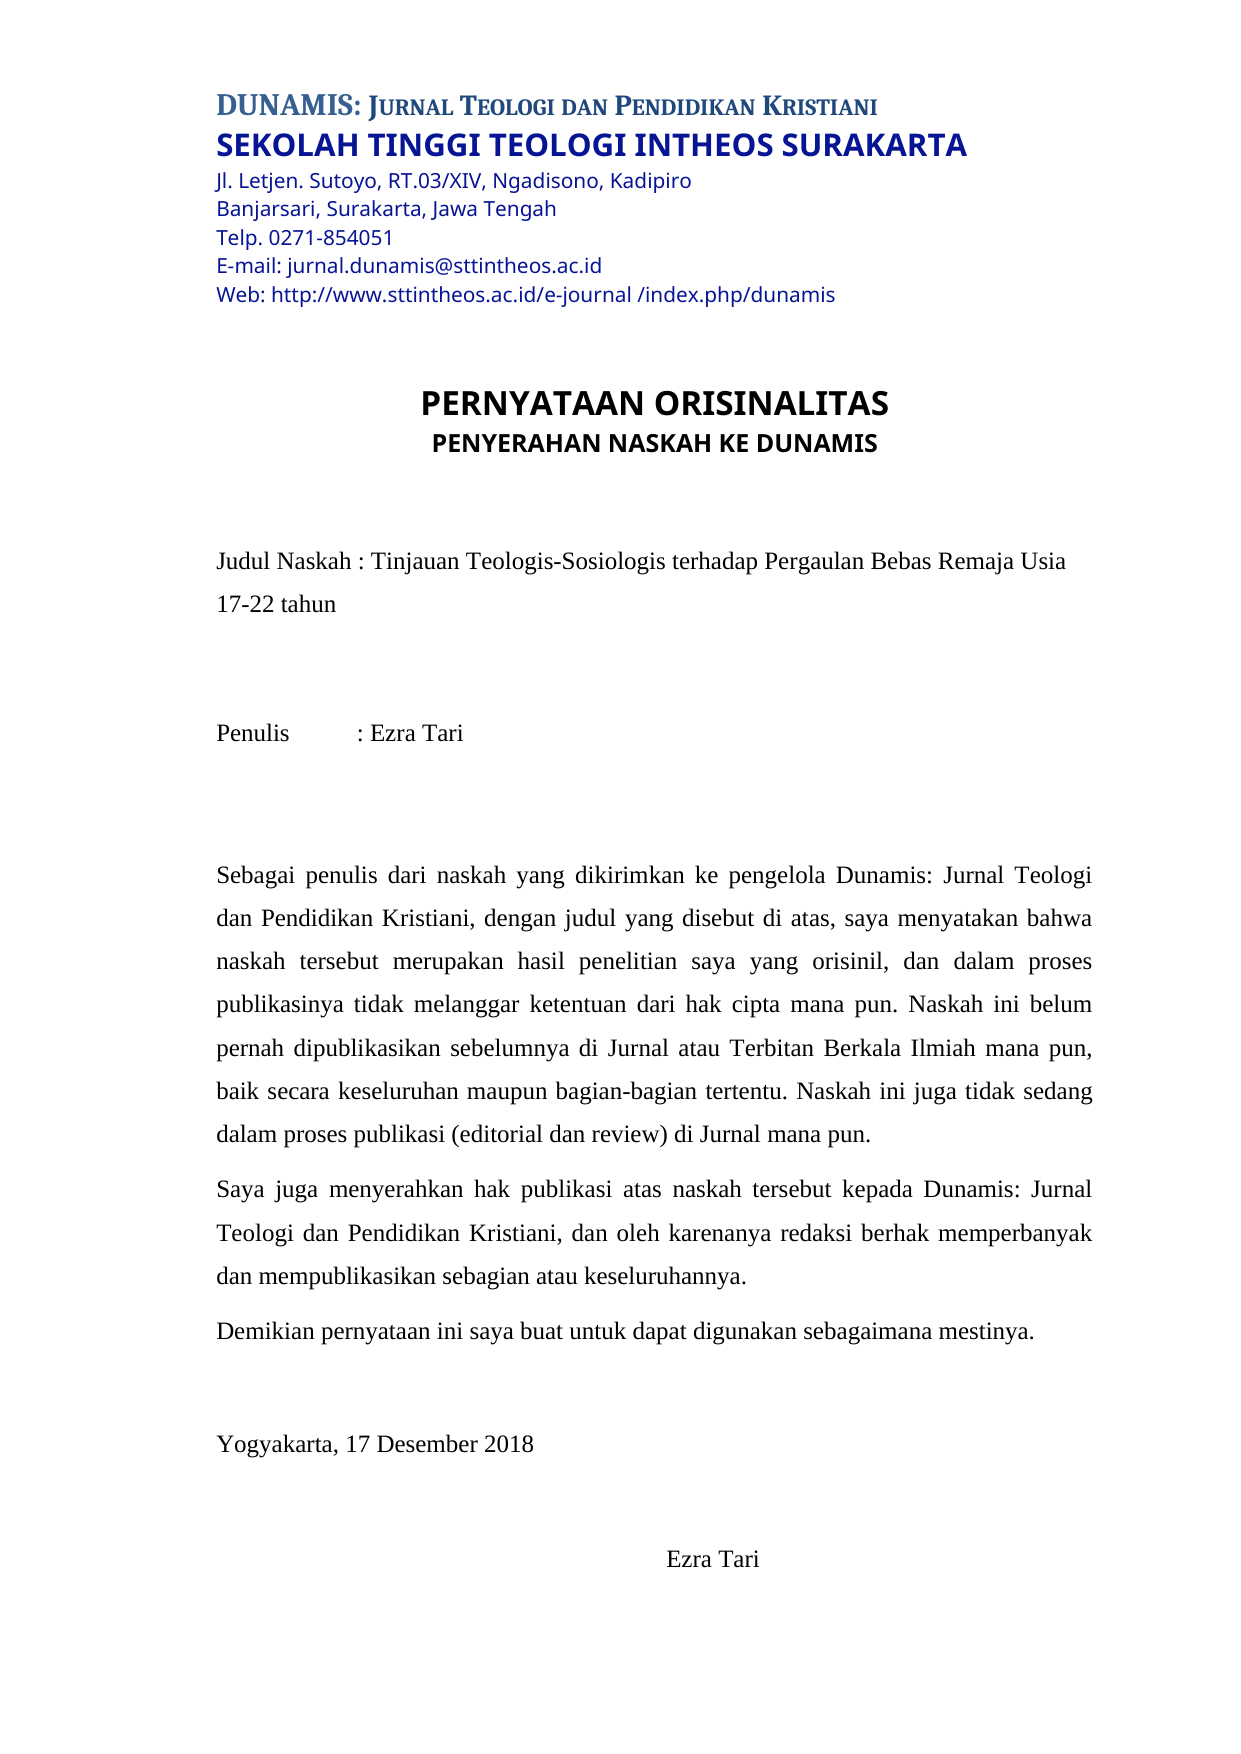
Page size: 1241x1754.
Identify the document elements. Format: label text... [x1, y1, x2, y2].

text Saya juga menyerahkan hak publikasi atas naskah tersebut kepada Dunamis: Jurnal Teologi dan Pendidikan Kristiani, dan oleh karenanya redaksi berhak memperbanyak dan mempublikasikan sebagian atau keseluruhannya. [216, 1174, 1093, 1289]
text PENYERAHAN NASKAH KE DUNAMIS [216, 426, 1093, 459]
text Web: http://www.sttintheos.ac.id/e-journal /index.php/dunamis [216, 280, 1093, 308]
text Penulis : Ezra Tari [216, 718, 1093, 747]
text Sebagai penulis dari naskah yang dikirimkan ke pengelola Dunamis: Jurnal Teologi dan Pendidikan Kristiani, dengan judul yang disebut di atas, saya menyatakan bahwa naskah tersebut merupakan hasil penelitian saya yang orisinil, dan dalam proses publikasinya tidak melanggar ketentuan dari hak cipta mana pun. Naskah ini belum pernah dipublikasikan sebelumnya di Jurnal atau Terbitan Berkala Ilmiah mana pun, baik secara keseluruhan maupun bagian-bagian tertentu. Naskah ini juga tidak sedang dalam proses publikasi (editorial dan review) di Jurnal mana pun. [216, 860, 1093, 1148]
text PERNYATAAN ORISINALITAS [216, 380, 1093, 426]
text Demikian pernyataan ini saya buat untuk dapat digunakan sebagaimana mestinya. [216, 1316, 1093, 1345]
text Yogyakarta, 17 Desember 2018 [216, 1429, 1093, 1458]
text Judul Naskah : Tinjauan Teologis-Sosiologis terhadap Pergaulan Bebas Remaja Usia 17-22 tahun [216, 546, 1093, 618]
text Jl. Letjen. Sutoyo, RT.03/XIV, Ngadisono, Kadipiro [216, 166, 1093, 194]
text SEKOLAH TINGGI TEOLOGI INTHEOS SURAKARTA [216, 123, 1093, 166]
text Ezra Tari [591, 1544, 1093, 1573]
text Banjarsari, Surakarta, Jawa Tengah [216, 194, 1093, 223]
text Telp. 0271-854051 [216, 223, 1093, 251]
subtitle DUNAMIS: Jurnal Teologi dan Pendidikan Kristiani [216, 87, 1093, 123]
text E-mail: jurnal.dunamis@sttintheos.ac.id [216, 251, 1093, 280]
